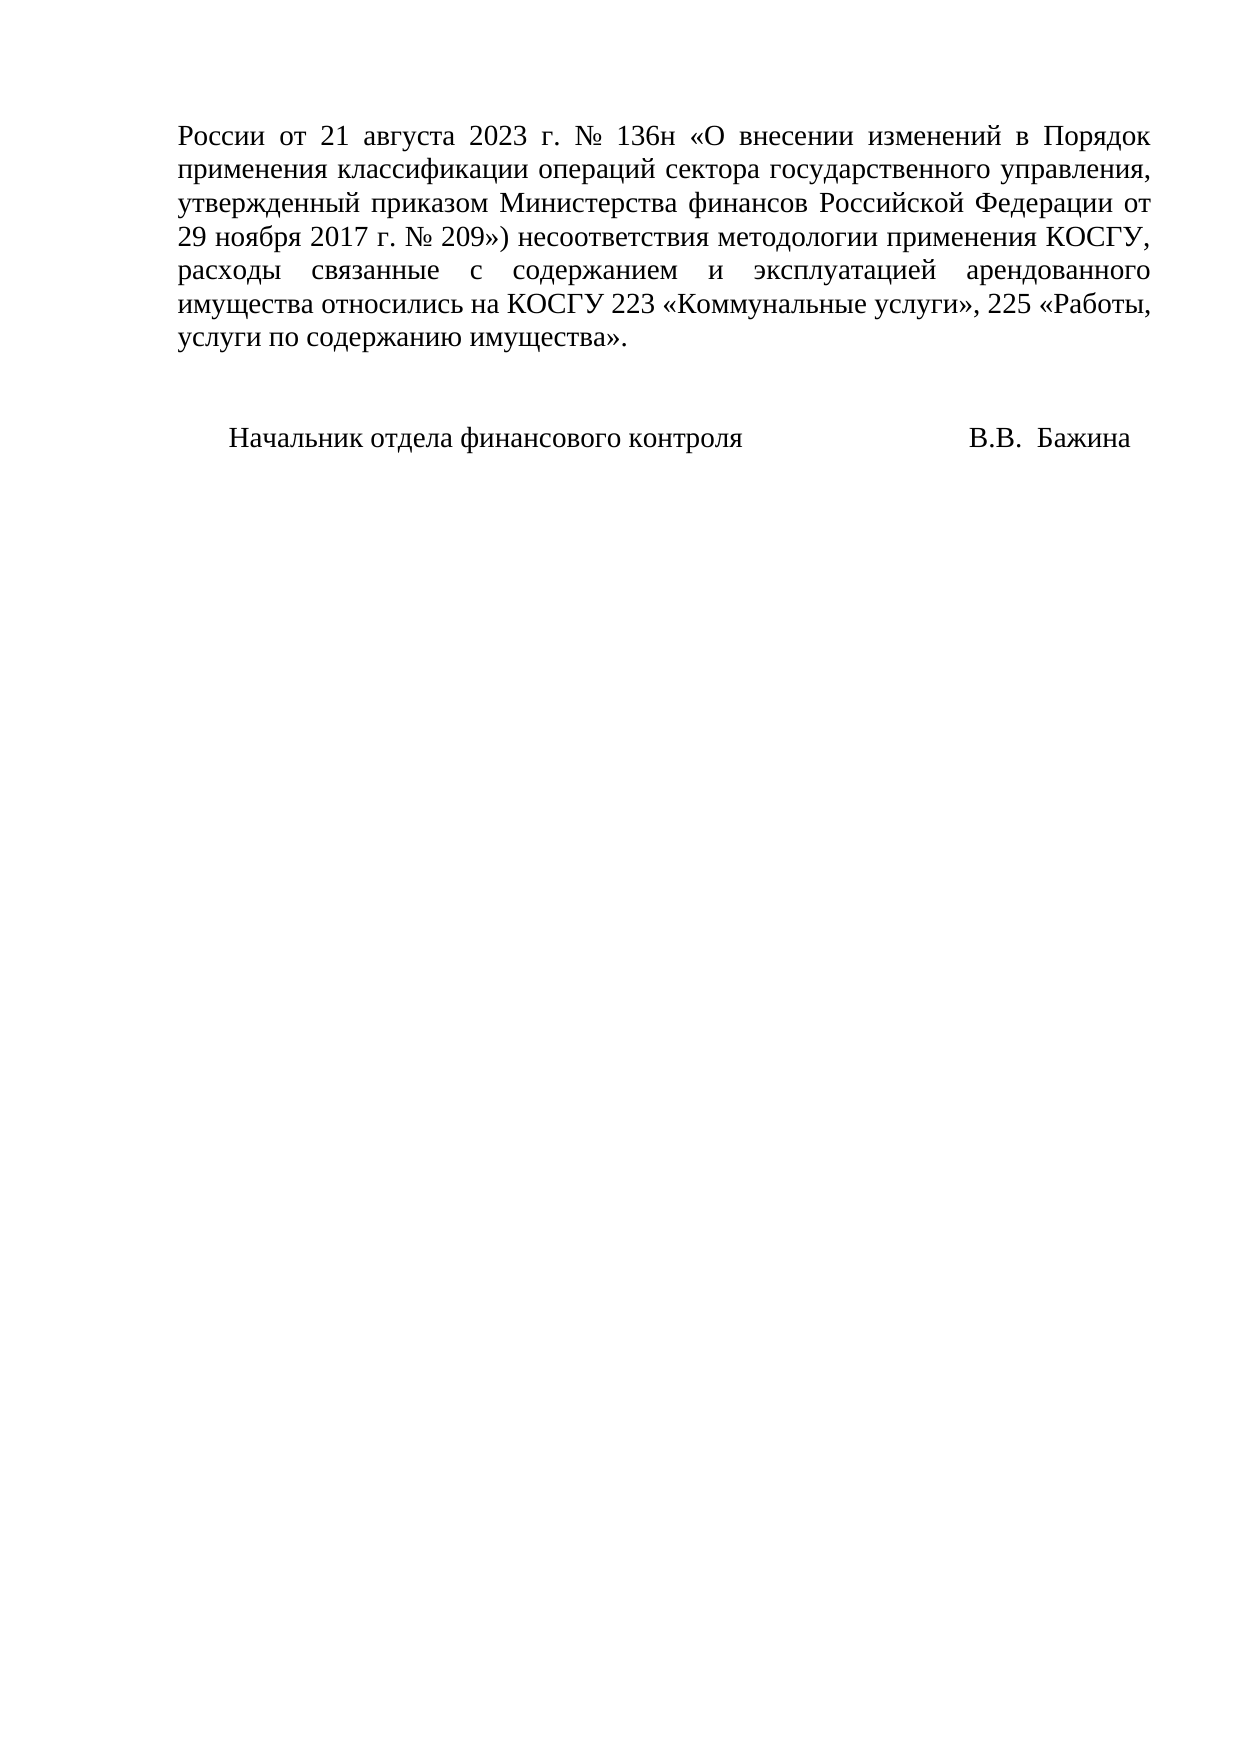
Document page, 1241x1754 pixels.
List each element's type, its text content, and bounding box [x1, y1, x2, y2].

text Начальник отдела финансового контроля В.В. Бажина [177, 420, 1152, 453]
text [177, 118, 1152, 353]
